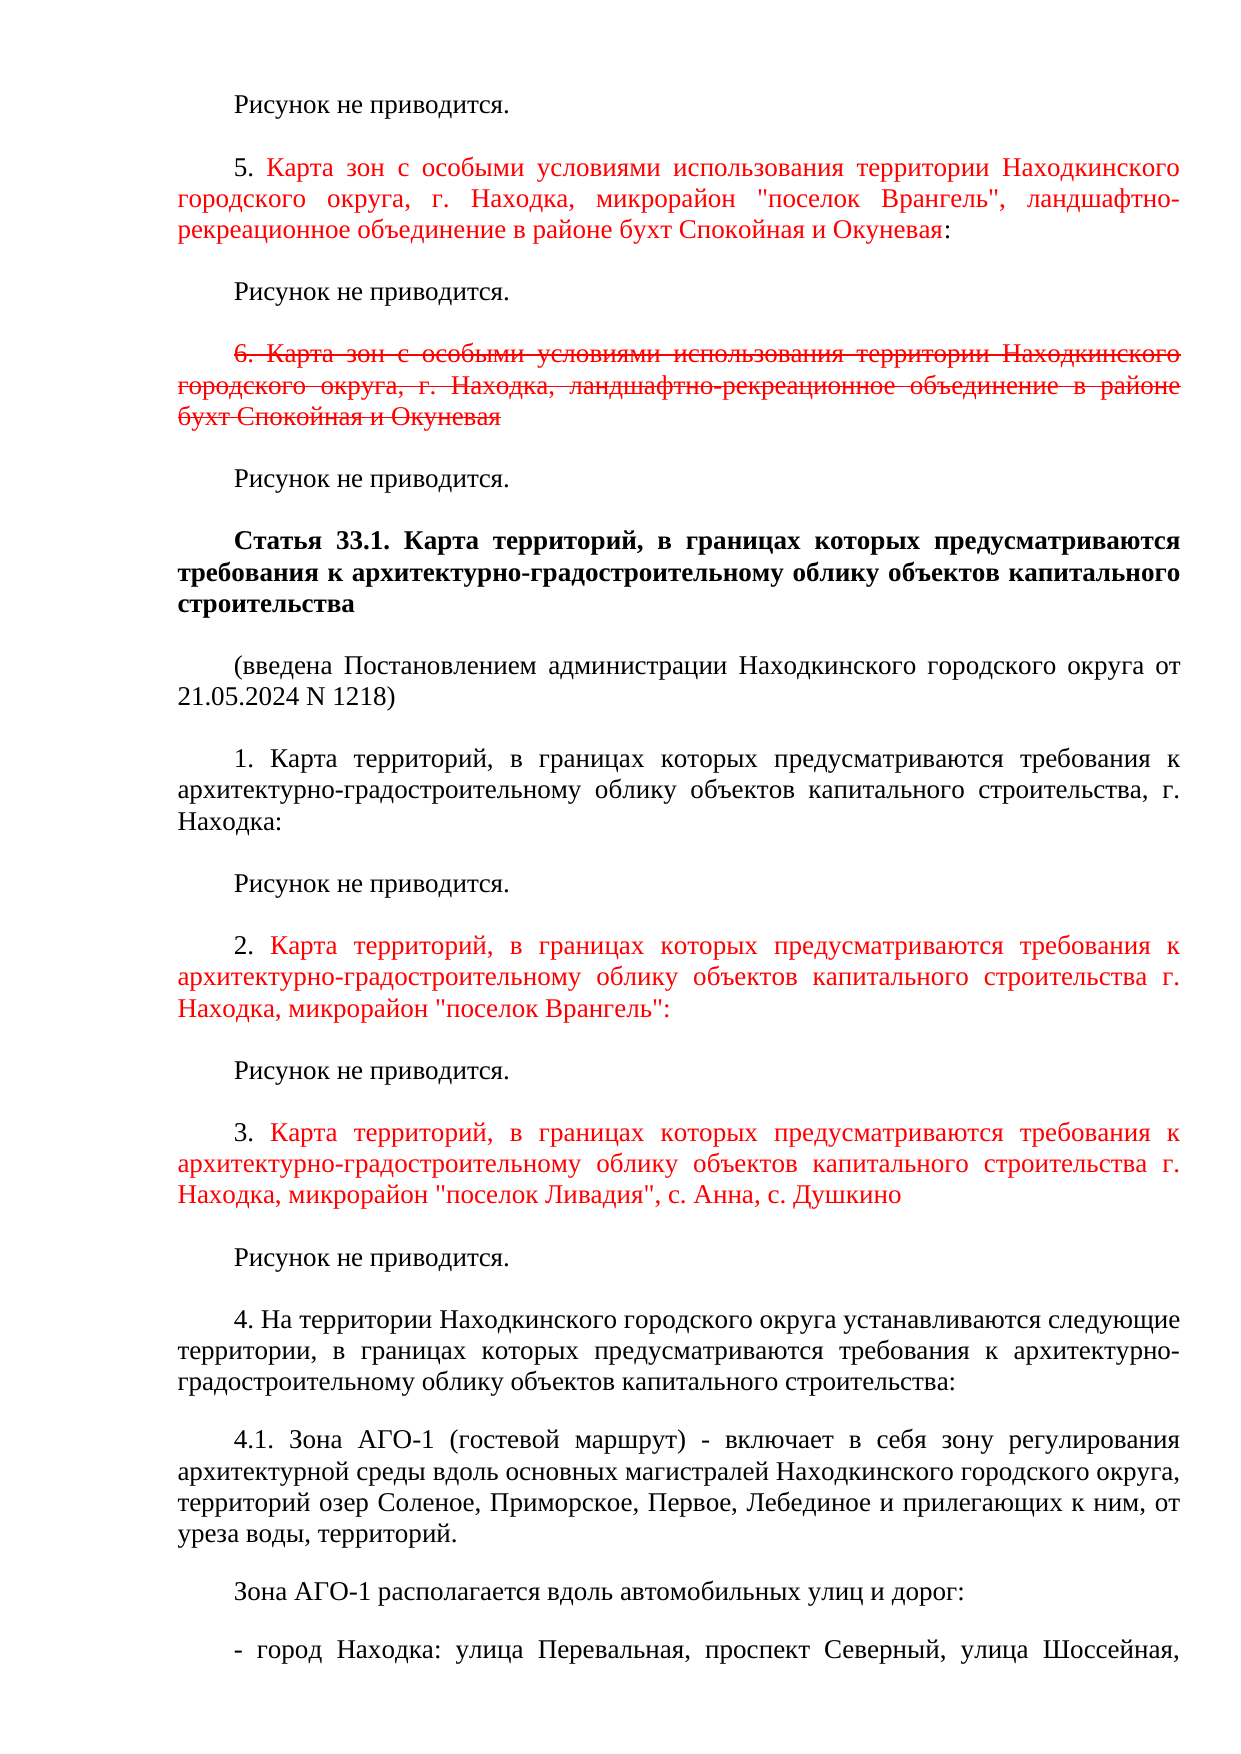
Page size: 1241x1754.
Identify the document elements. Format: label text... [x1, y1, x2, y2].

text Рисунок не приводится. [177, 1241, 1181, 1272]
text Рисунок не приводится. [177, 867, 1181, 898]
text 6. Карта зон с особыми условиями использования территории Находкинского городского округа, г. Находка, ландшафтно-рекреационное объединение в районе бухт Спокойная и Окуневая [177, 387, 1181, 431]
text (введена Постановлением администрации Находкинского городского округа от 21.05.2024 N 1218) [177, 649, 1181, 711]
text 6. Карта зон с особыми условиями использования территории Находкинского городского округа, г. Находка, ландшафтно-рекреационное объединение в районе бухт Спокойная и Окуневая [177, 338, 1181, 386]
text 3. Карта территорий, в границах которых предусматриваются требования к архитектурно-градостроительному облику объектов капитального строительства г. Находка, микрорайон "поселок Ливадия", с. Анна, с. Душкино [177, 1116, 1181, 1210]
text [177, 1633, 1181, 1665]
text 1. Карта территорий, в границах которых предусматриваются требования к архитектурно-градостроительному облику объектов капитального строительства, г. Находка: [177, 742, 1181, 836]
title Статья 33.1. Карта территорий, в границах которых предусматриваются требования к архитектурно-градостроительному облику объектов капитального строительства [177, 524, 1181, 618]
text Рисунок не приводится. [177, 1054, 1181, 1085]
text Рисунок не приводится. [177, 275, 1181, 306]
text 4. На территории Находкинского городского округа устанавливаются следующие территории, в границах которых предусматриваются требования к архитектурно-градостроительному облику объектов капитального строительства: [177, 1303, 1181, 1397]
text Зона АГО-1 располагается вдоль автомобильных улиц и дорог: [177, 1575, 1181, 1606]
text 5. Карта зон с особыми условиями использования территории Находкинского городского округа, г. Находка, микрорайон "поселок Врангель", ландшафтно-рекреационное объединение в районе бухт Спокойная и Окуневая: [177, 151, 1181, 244]
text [177, 88, 1181, 119]
text Рисунок не приводится. [177, 462, 1181, 493]
text 2. Карта территорий, в границах которых предусматриваются требования к архитектурно-градостроительному облику объектов капитального строительства г. Находка, микрорайон "поселок Врангель": [177, 929, 1181, 1023]
text 4.1. Зона АГО-1 (гостевой маршрут) - включает в себя зону регулирования архитектурной среды вдоль основных магистралей Находкинского городского округа, территорий озер Соленое, Приморское, Первое, Лебединое и прилегающих к ним, от уреза воды, территорий. [177, 1424, 1181, 1548]
